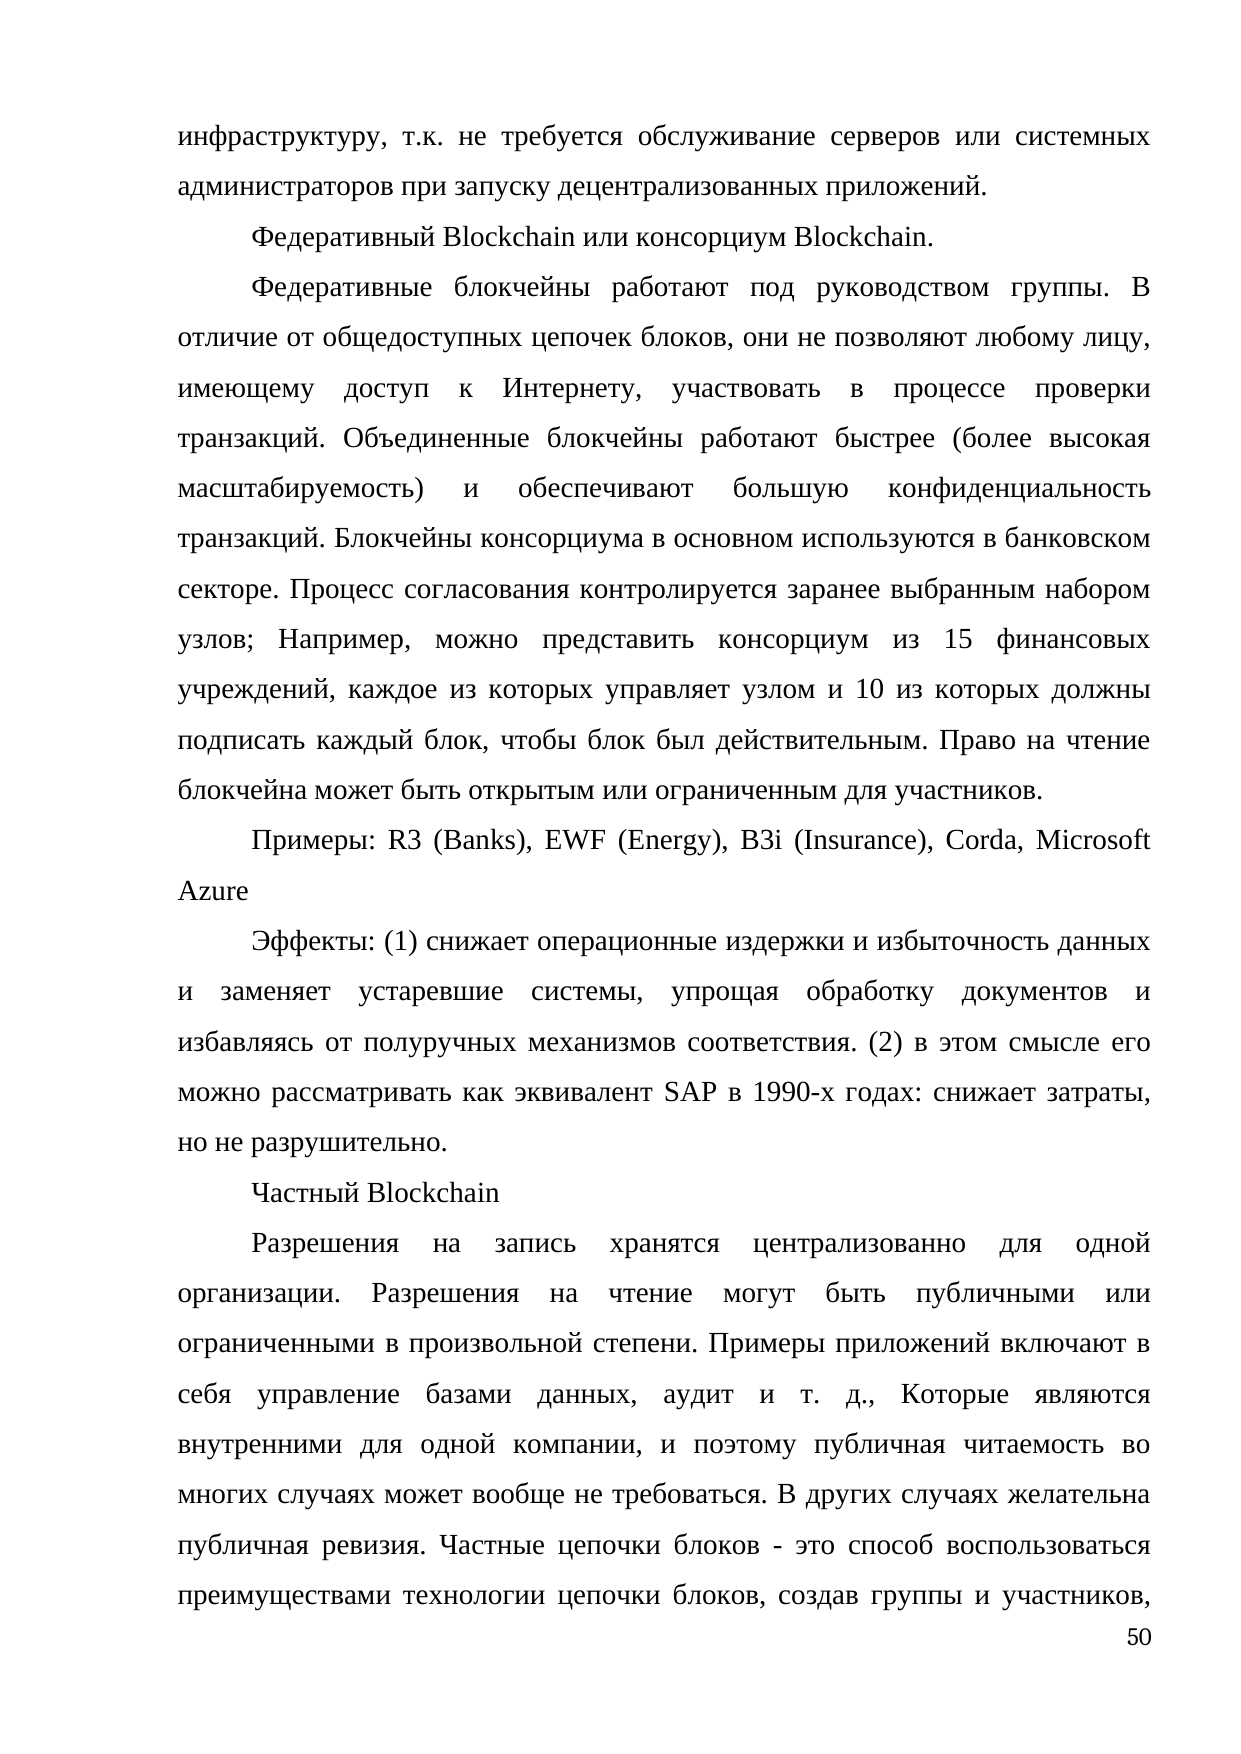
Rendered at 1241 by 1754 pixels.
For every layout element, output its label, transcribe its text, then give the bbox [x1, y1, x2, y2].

text Эффекты: (1) снижает операционные издержки и избыточность данных и заменяет устаревшие системы, упрощая обработку документов и избавляясь от полуручных механизмов соответствия. (2) в этом смысле его можно рассматривать как эквивалент SAP в 1990-х годах: снижает затраты, но не разрушительно. [177, 923, 1152, 1158]
text Частный Blockchain [177, 1175, 1152, 1208]
text Примеры: R3 (Banks), EWF (Energy), B3i (Insurance), Corda, Microsoft Azure [177, 822, 1152, 906]
text Федеративные блокчейны работают под руководством группы. В отличие от общедоступных цепочек блоков, они не позволяют любому лицу, имеющему доступ к Интернету, участвовать в процессе проверки транзакций. Объединенные блокчейны работают быстрее (более высокая масштабируемость) и обеспечивают большую конфиденциальность транзакций. Блокчейны консорциума в основном используются в банковском секторе. Процесс согласования контролируется заранее выбранным набором узлов; Например, можно представить консорциум из 15 финансовых учреждений, каждое из которых управляет узлом и 10 из которых должны подписать каждый блок, чтобы блок был действительным. Право на чтение блокчейна может быть открытым или ограниченным для участников. [177, 269, 1152, 806]
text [177, 1225, 1152, 1611]
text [177, 118, 1152, 202]
text Федеративный Blockchain или консорциум Blockchain. [177, 219, 1152, 252]
